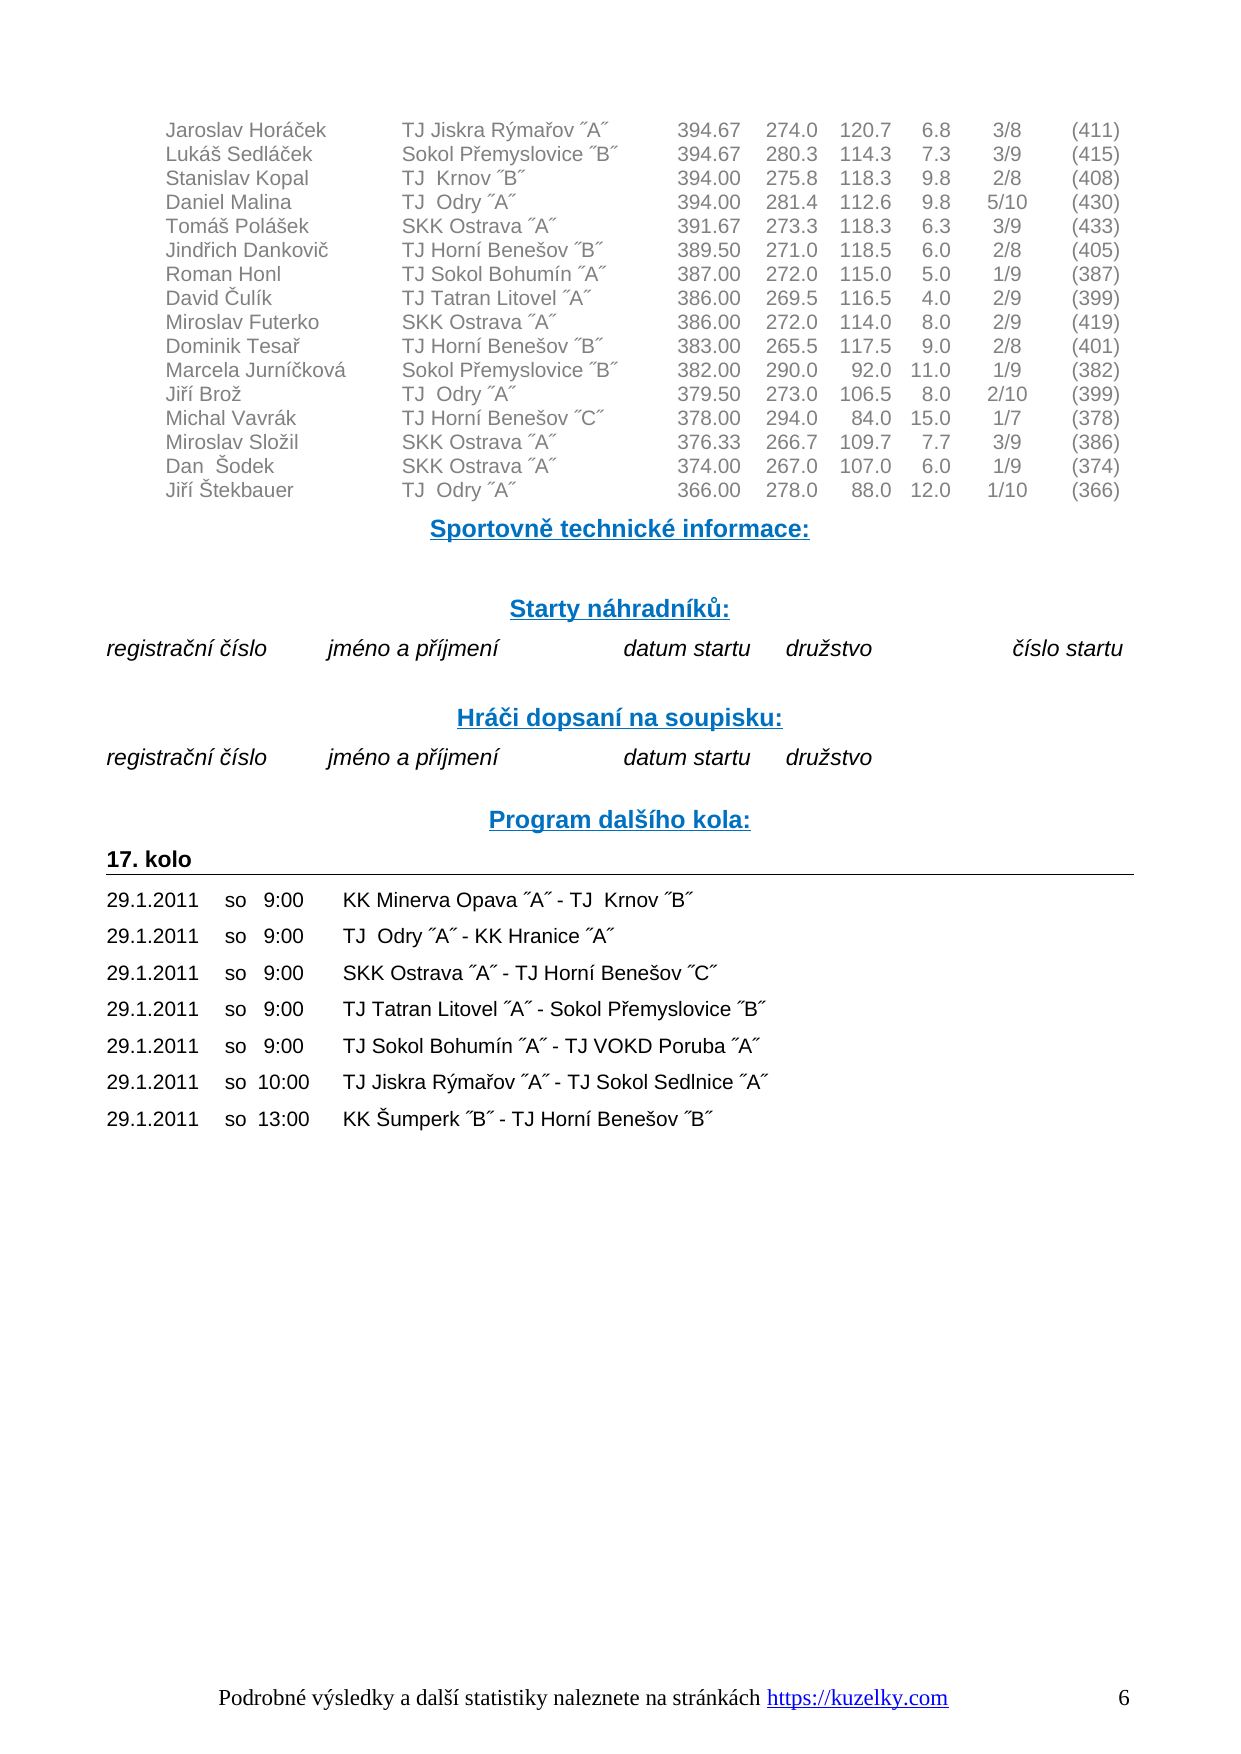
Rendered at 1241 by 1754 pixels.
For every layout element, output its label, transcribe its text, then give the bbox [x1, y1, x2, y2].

text 29.1.2011 so 9:00 TJ Tatran Litovel ˝A˝ - Sokol Přemyslovice ˝B˝ [106, 997, 1134, 1021]
text Michal Vavrák TJ Horní Benešov ˝C˝ 378.00 294.0 84.0 15.0 1/7 (378) [106, 406, 1134, 429]
text Roman Honl TJ Sokol Bohumín ˝A˝ 387.00 272.0 115.0 5.0 1/9 (387) [106, 262, 1134, 286]
text Jiří Štekbauer TJ Odry ˝A˝ 366.00 278.0 88.0 12.0 1/10 (366) [106, 477, 1134, 501]
text Jindřich Dankovič TJ Horní Benešov ˝B˝ 389.50 271.0 118.5 6.0 2/8 (405) [106, 238, 1134, 262]
text Hráči dopsaní na soupisku: [94, 674, 1145, 732]
text 29.1.2011 so 13:00 KK Šumperk ˝B˝ - TJ Horní Benešov ˝B˝ [106, 1107, 1134, 1131]
text Program dalšího kola: [94, 804, 1145, 833]
text 29.1.2011 so 10:00 TJ Jiskra Rýmařov ˝A˝ - TJ Sokol Sedlnice ˝A˝ [106, 1070, 1134, 1094]
text 29.1.2011 so 9:00 SKK Ostrava ˝A˝ - TJ Horní Benešov ˝C˝ [106, 961, 1134, 985]
text Daniel Malina TJ Odry ˝A˝ 394.00 281.4 112.6 9.8 5/10 (430) [106, 190, 1134, 214]
text Dominik Tesař TJ Horní Benešov ˝B˝ 383.00 265.5 117.5 9.0 2/8 (401) [106, 334, 1134, 358]
text Dan Šodek SKK Ostrava ˝A˝ 374.00 267.0 107.0 6.0 1/9 (374) [106, 453, 1134, 477]
text 29.1.2011 so 9:00 TJ Sokol Bohumín ˝A˝ - TJ VOKD Poruba ˝A˝ [106, 1034, 1134, 1058]
text Starty náhradníků: [94, 594, 1145, 623]
text Stanislav Kopal TJ Krnov ˝B˝ 394.00 275.8 118.3 9.8 2/8 (408) [106, 166, 1134, 190]
text Miroslav Futerko SKK Ostrava ˝A˝ 386.00 272.0 114.0 8.0 2/9 (419) [106, 310, 1134, 334]
text 17. kolo [106, 846, 1134, 874]
text registrační číslo jméno a příjmení datum startu družstvo [106, 744, 1134, 771]
text Sportovně technické informace: [94, 514, 1145, 543]
text Tomáš Polášek SKK Ostrava ˝A˝ 391.67 273.3 118.3 6.3 3/9 (433) [106, 214, 1134, 238]
text Jiří Brož TJ Odry ˝A˝ 379.50 273.0 106.5 8.0 2/10 (399) [106, 382, 1134, 406]
text David Čulík TJ Tatran Litovel ˝A˝ 386.00 269.5 116.5 4.0 2/9 (399) [106, 286, 1134, 310]
text 29.1.2011 so 9:00 KK Minerva Opava ˝A˝ - TJ Krnov ˝B˝ [106, 888, 1134, 912]
text Jaroslav Horáček TJ Jiskra Rýmařov ˝A˝ 394.67 274.0 120.7 6.8 3/8 (411) [106, 118, 1134, 142]
text Marcela Jurníčková Sokol Přemyslovice ˝B˝ 382.00 290.0 92.0 11.0 1/9 (382) [106, 358, 1134, 382]
text 29.1.2011 so 9:00 TJ Odry ˝A˝ - KK Hranice ˝A˝ [106, 924, 1134, 948]
text Lukáš Sedláček Sokol Přemyslovice ˝B˝ 394.67 280.3 114.3 7.3 3/9 (415) [106, 142, 1134, 166]
text Miroslav Složil SKK Ostrava ˝A˝ 376.33 266.7 109.7 7.7 3/9 (386) [106, 429, 1134, 453]
text registrační číslo jméno a příjmení datum startu družstvo číslo startu [106, 635, 1134, 662]
